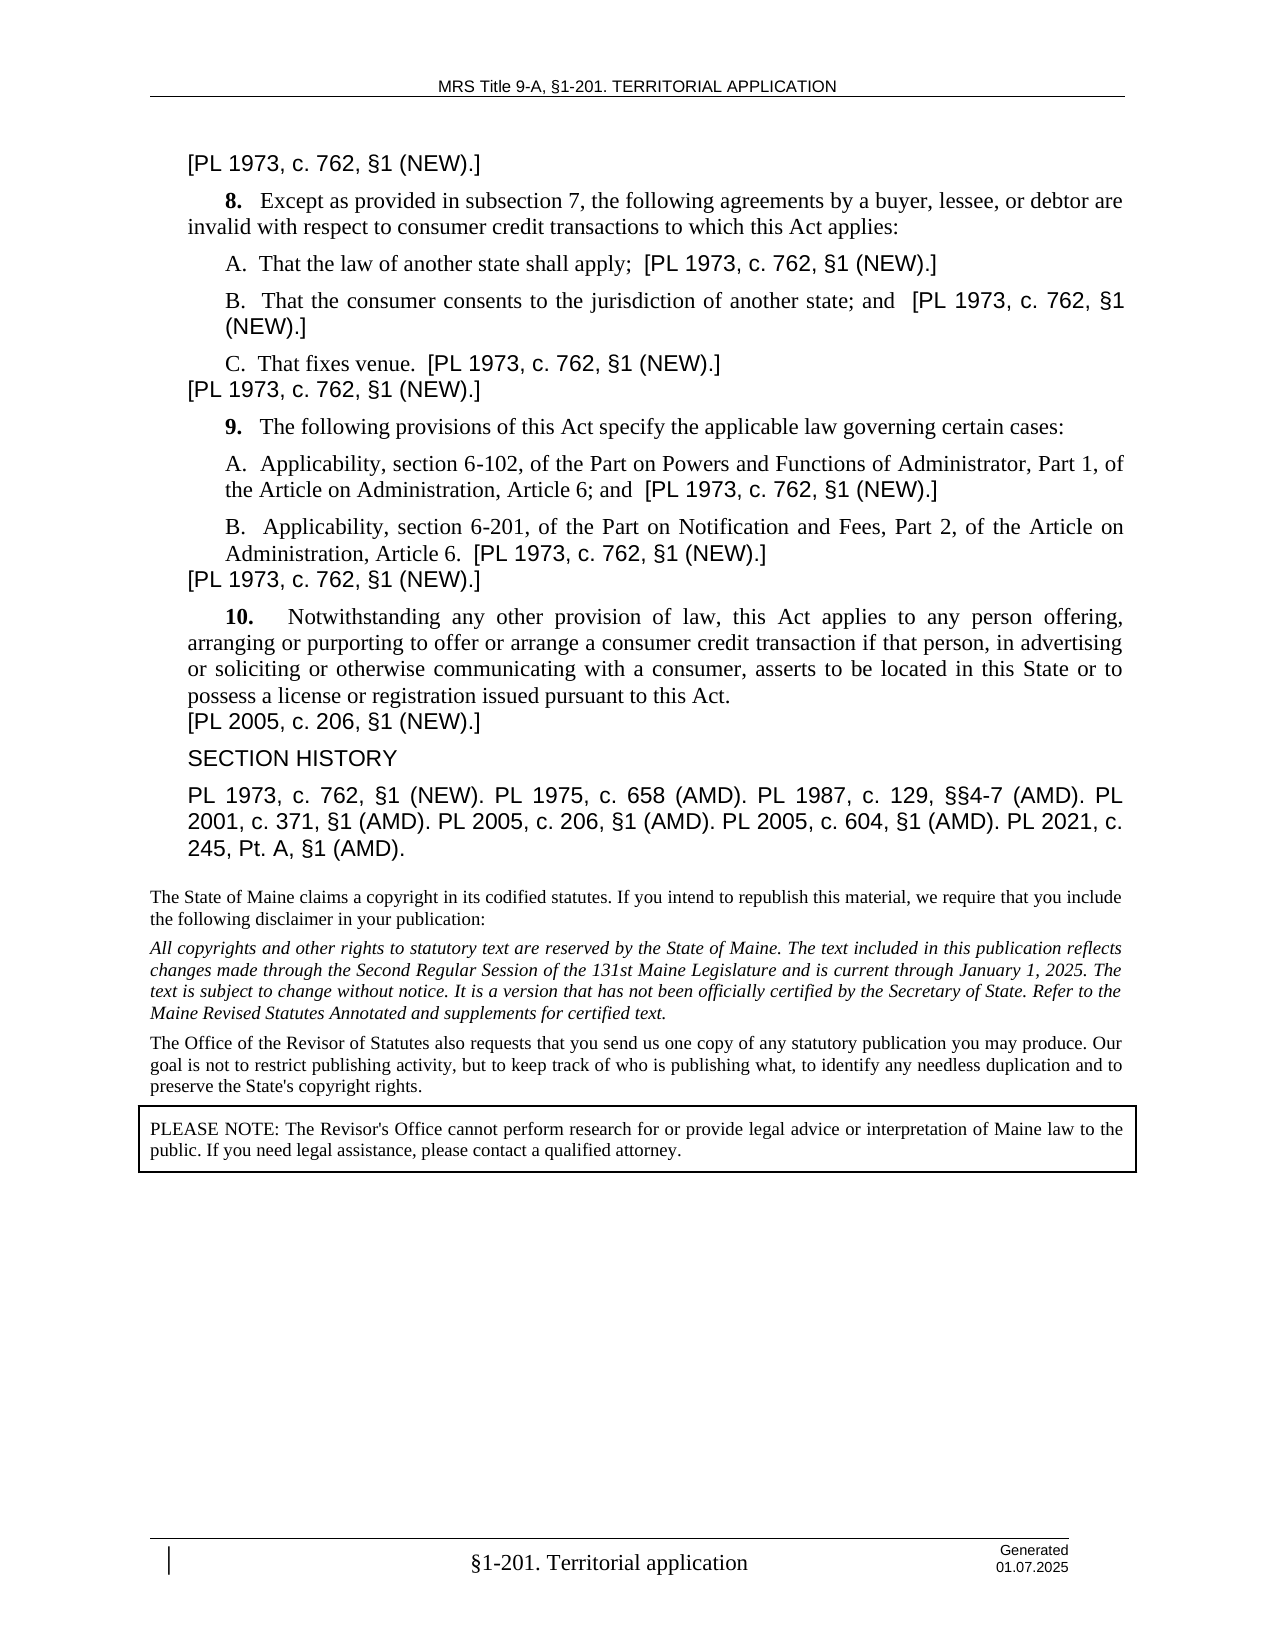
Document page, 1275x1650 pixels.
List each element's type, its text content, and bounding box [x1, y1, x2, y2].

text [PL 1973, c. 762, §1 (NEW).] [187, 150, 1125, 176]
text A. Applicability, section 6‑102, of the Part on Powers and Functions of Administrator, Part 1, of the Article on Administration, Article 6; and [PL 1973, c. 762, §1 (NEW).] [225, 450, 1125, 503]
text 8. Except as provided in subsection 7, the following agreements by a buyer, lessee, or debtor are invalid with respect to consumer credit transactions to which this Act applies: [187, 187, 1125, 239]
text [PL 1973, c. 762, §1 (NEW).] [187, 566, 1125, 592]
text A. That the law of another state shall apply; [PL 1973, c. 762, §1 (NEW).] [225, 250, 1125, 276]
text PLEASE NOTE: The Revisor's Office cannot perform research for or provide legal advice or interpretation of Maine law to the public. If you need legal assistance, please contact a qualified attorney. [140, 1107, 1135, 1171]
text The State of Maine claims a copyright in its codified statutes. If you intend to republish this material, we require that you include the following disclaimer in your publication: [150, 886, 1125, 929]
text [PL 2005, c. 206, §1 (NEW).] [187, 708, 1125, 734]
text SECTION HISTORY [187, 745, 1125, 771]
text C. That fixes venue. [PL 1973, c. 762, §1 (NEW).] [225, 350, 1125, 376]
text The Office of the Revisor of Statutes also requests that you send us one copy of any statutory publication you may produce. Our goal is not to restrict publishing activity, but to keep track of who is publishing what, to identify any needless duplication and to preserve the State's copyright rights. [150, 1032, 1125, 1097]
text [PL 1973, c. 762, §1 (NEW).] [187, 376, 1125, 403]
text PL 1973, c. 762, §1 (NEW). PL 1975, c. 658 (AMD). PL 1987, c. 129, §§4-7 (AMD). PL 2001, c. 371, §1 (AMD). PL 2005, c. 206, §1 (AMD). PL 2005, c. 604, §1 (AMD). PL 2021, c. 245, Pt. A, §1 (AMD). [187, 782, 1125, 861]
text 10. Notwithstanding any other provision of law, this Act applies to any person offering, arranging or purporting to offer or arrange a consumer credit transaction if that person, in advertising or soliciting or otherwise communicating with a consumer, asserts to be located in this State or to possess a license or registration issued pursuant to this Act. [187, 603, 1125, 708]
text B. Applicability, section 6‑201, of the Part on Notification and Fees, Part 2, of the Article on Administration, Article 6. [PL 1973, c. 762, §1 (NEW).] [225, 513, 1125, 566]
text All copyrights and other rights to statutory text are reserved by the State of Maine. The text included in this publication reflects changes made through the Second Regular Session of the 131st Maine Legislature and is current through January 1, 2025 . The text is subject to change without notice. It is a version that has not been officially certified by the Secretary of State. Refer to the Maine Revised Statutes Annotated and supplements for certified text. [150, 937, 1125, 1023]
text B. That the consumer consents to the jurisdiction of another state; and [PL 1973, c. 762, §1 (NEW).] [225, 287, 1125, 339]
text 9. The following provisions of this Act specify the applicable law governing certain cases: [187, 413, 1125, 439]
